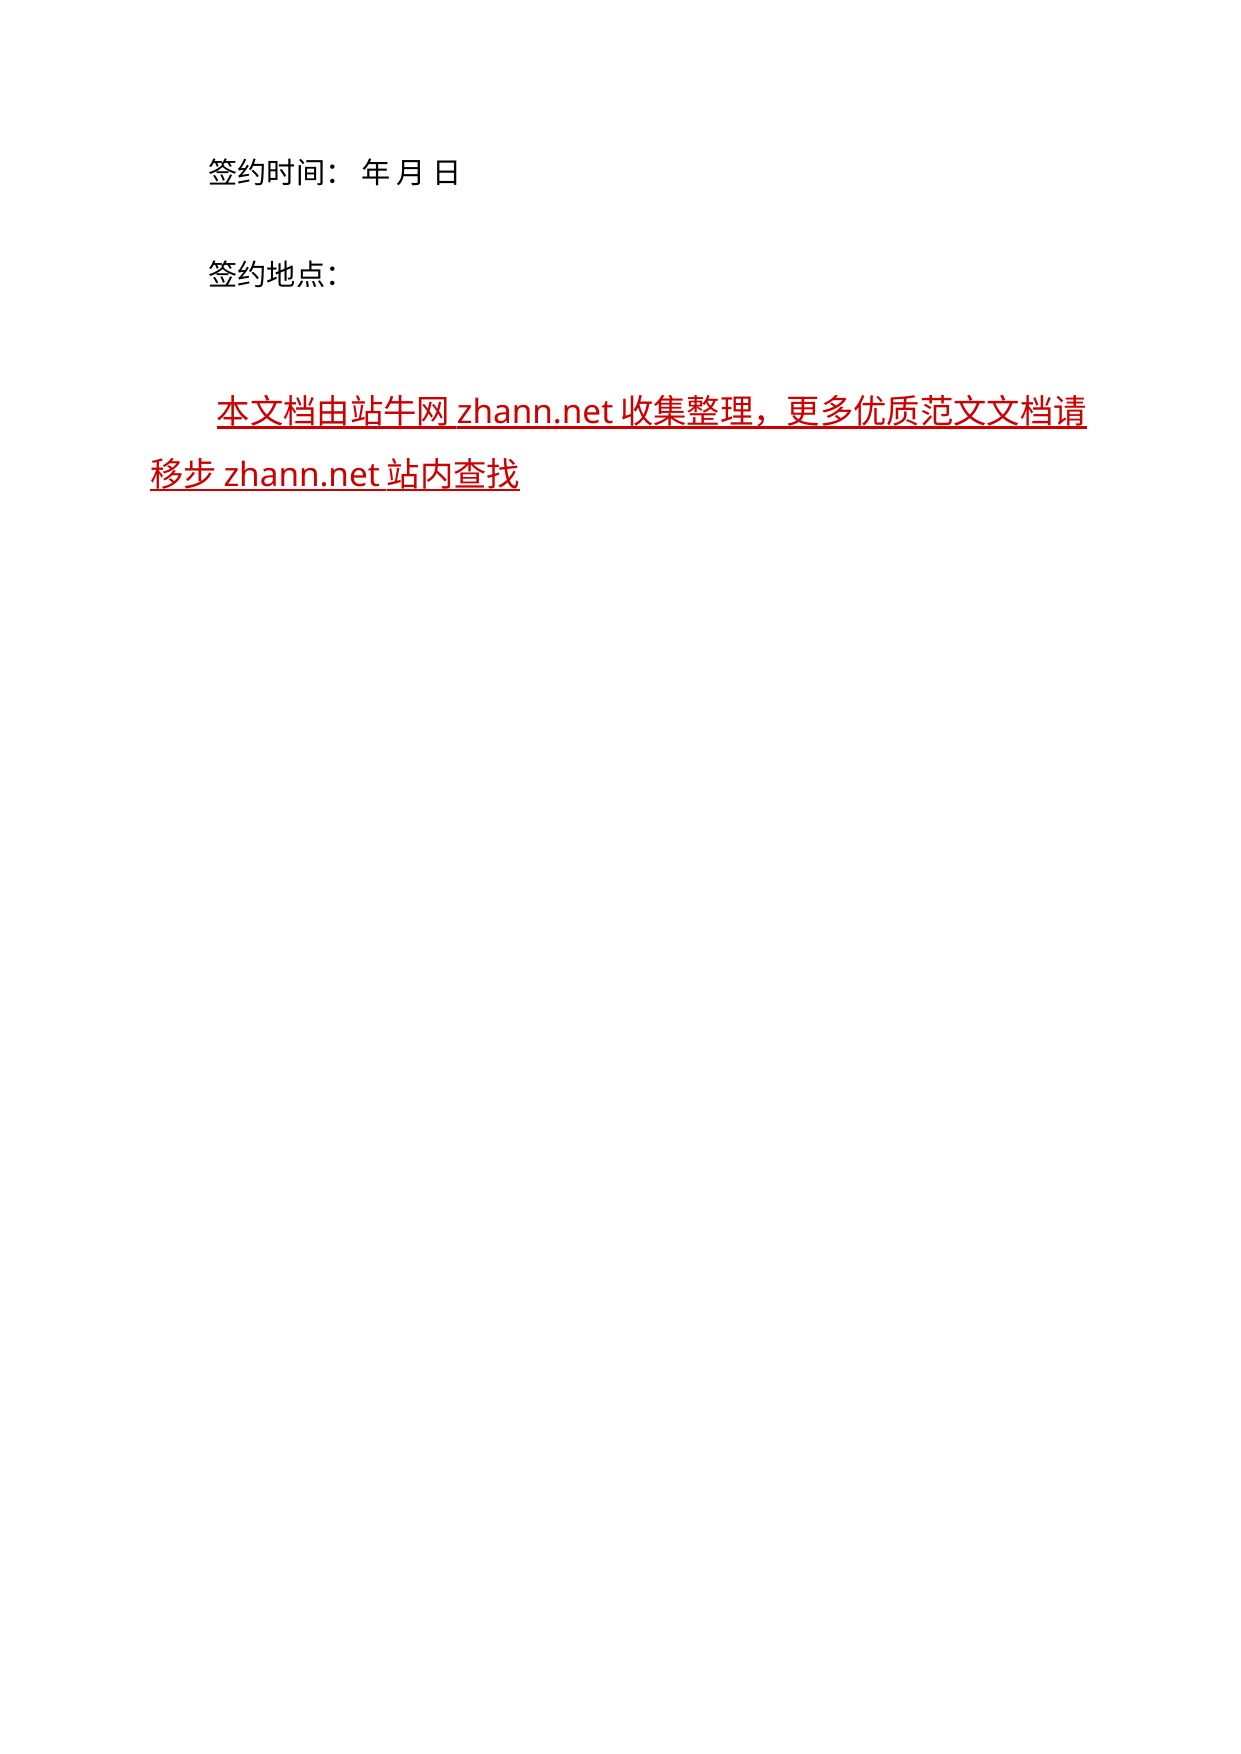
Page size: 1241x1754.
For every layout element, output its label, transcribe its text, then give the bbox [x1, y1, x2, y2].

text 签约时间： 年 月 日 [150, 150, 1090, 192]
text 签约地点： [150, 252, 1090, 294]
text 本文档由站牛网zhann.net收集整理，更多优质范文文档请移步zhann.net站内查找 [150, 385, 1090, 496]
